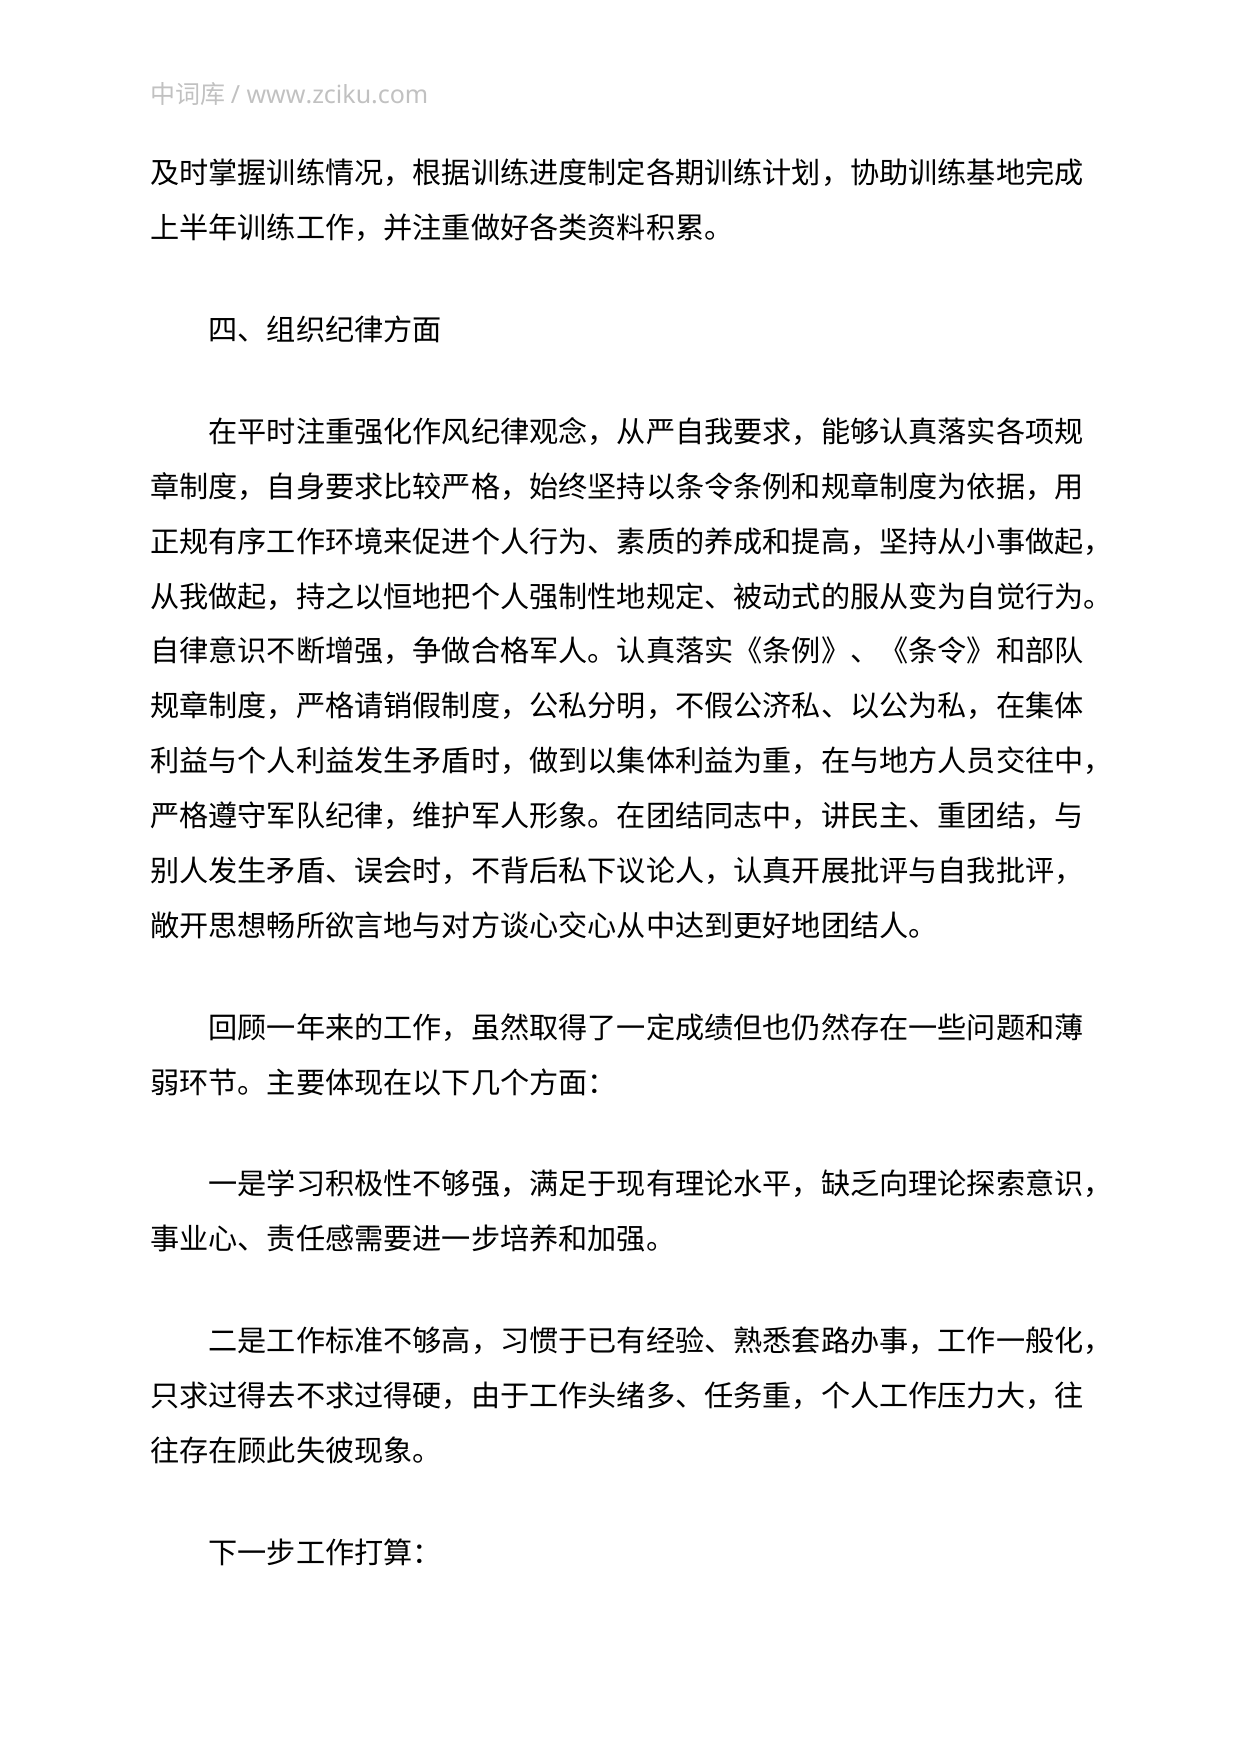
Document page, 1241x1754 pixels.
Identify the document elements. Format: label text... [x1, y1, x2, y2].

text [150, 150, 1090, 247]
text 二是工作标准不够高，习惯于已有经验、熟悉套路办事，工作一般化，只求过得去不求过得硬，由于工作头绪多、任务重，个人工作压力大，往往存在顾此失彼现象。 [150, 1318, 1090, 1470]
text 一是学习积极性不够强，满足于现有理论水平，缺乏向理论探索意识，事业心、责任感需要进一步培养和加强。 [150, 1161, 1090, 1258]
text 在平时注重强化作风纪律观念，从严自我要求，能够认真落实各项规章制度，自身要求比较严格，始终坚持以条令条例和规章制度为依据，用正规有序工作环境来促进个人行为、素质的养成和提高，坚持从小事做起，从我做起，持之以恒地把个人强制性地规定、被动式的服从变为自觉行为。自律意识不断增强，争做合格军人。认真落实《条例》、《条令》和部队规章制度，严格请销假制度，公私分明，不假公济私、以公为私，在集体利益与个人利益发生矛盾时，做到以集体利益为重，在与地方人员交往中，严格遵守军队纪律，维护军人形象。在团结同志中，讲民主、重团结，与别人发生矛盾、误会时，不背后私下议论人，认真开展批评与自我批评，敞开思想畅所欲言地与对方谈心交心从中达到更好地团结人。 [150, 408, 1090, 945]
text 四、组织纪律方面 [150, 307, 1090, 349]
text 下一步工作打算： [150, 1529, 1090, 1571]
text 回顾一年来的工作，虽然取得了一定成绩但也仍然存在一些问题和薄弱环节。主要体现在以下几个方面： [150, 1004, 1090, 1101]
